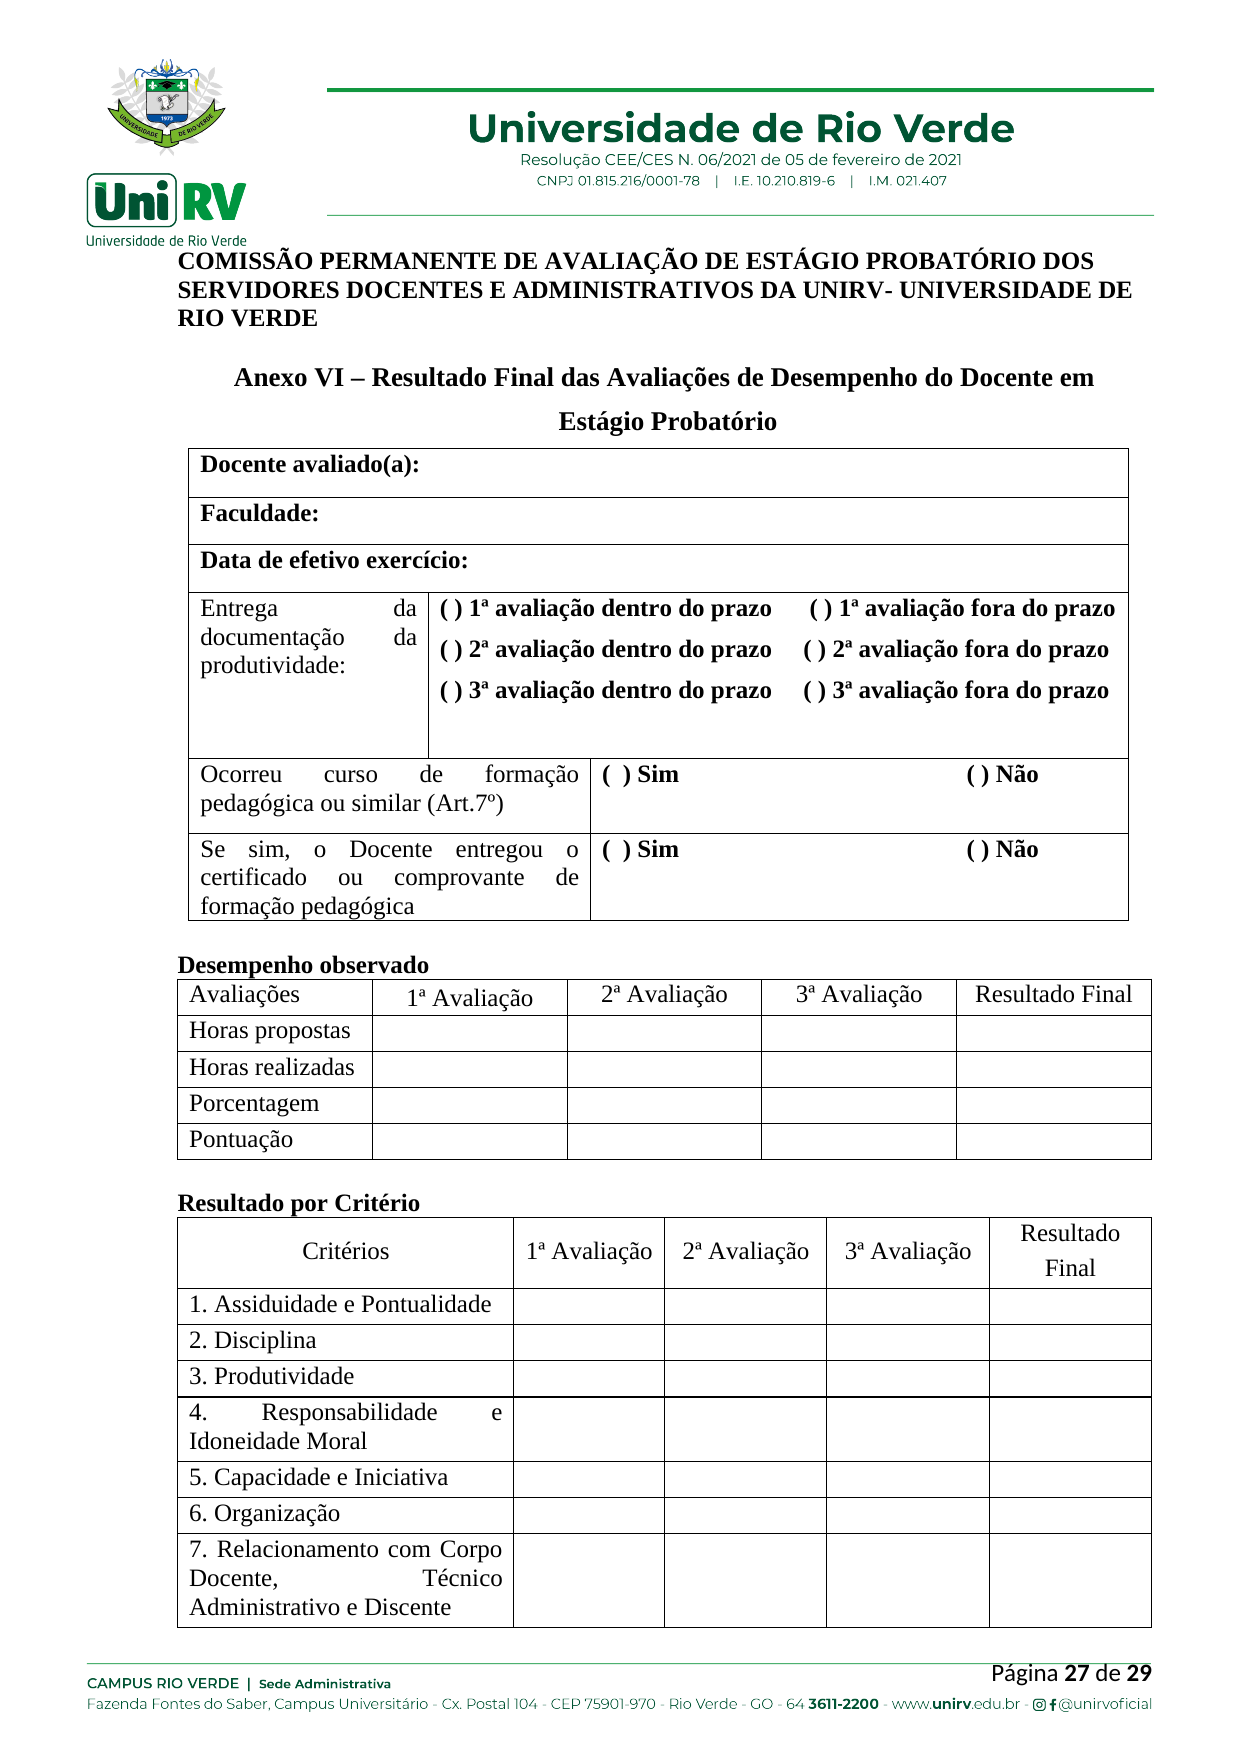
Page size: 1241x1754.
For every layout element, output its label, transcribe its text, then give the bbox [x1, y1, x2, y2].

table_cell [665, 1498, 826, 1533]
table_cell [957, 1052, 1151, 1087]
table_cell Horas propostas [178, 1016, 372, 1051]
table_cell [568, 1052, 761, 1087]
table_cell 7. Relacionamento com Corpo Docente, Técnico Administrativo e Discente [178, 1534, 513, 1627]
table_cell [568, 1088, 761, 1123]
table_cell [827, 1361, 989, 1396]
table_cell 1. Assiduidade e Pontualidade [178, 1289, 513, 1324]
table_cell [827, 1325, 989, 1360]
text Anexo VI – Resultado Final das Avaliações de Desempenho do Docente em [177, 361, 1152, 392]
table_cell ( ) Sim ( ) Não [591, 834, 1128, 920]
table_cell [514, 1498, 664, 1533]
table_header Resultado Final [990, 1218, 1151, 1288]
table_cell Pontuação [178, 1124, 372, 1159]
table_cell [665, 1361, 826, 1396]
table_cell [827, 1498, 989, 1533]
table_cell [373, 1016, 567, 1051]
table_cell [514, 1289, 664, 1324]
table_header Critérios [178, 1218, 513, 1288]
table_cell [827, 1398, 989, 1461]
table_cell [827, 1289, 989, 1324]
table_header 2ª Avaliação [665, 1218, 826, 1288]
table_cell [373, 1052, 567, 1087]
table_cell [568, 1016, 761, 1051]
table_header Resultado Final [957, 980, 1151, 1014]
table_cell [827, 1534, 989, 1627]
table_cell [990, 1462, 1151, 1497]
table_cell [957, 1016, 1151, 1051]
table_cell ( ) 1ª avaliação dentro do prazo ( ) 1ª avaliação fora do prazo ( ) 2ª avaliação dentro do prazo ( ) 2ª avaliação fora do prazo ( ) 3ª avaliação dentro do prazo ( ) 3ª avaliação fora do prazo [429, 593, 1128, 758]
table_header 2ª Avaliação [568, 980, 761, 1014]
table_cell 3. Produtividade [178, 1361, 513, 1396]
table_cell [762, 1088, 956, 1123]
table_header Avaliações [178, 980, 372, 1014]
table_cell ( ) Sim ( ) Não [591, 759, 1128, 833]
table_cell [514, 1534, 664, 1627]
table_cell Entrega da documentação da produtividade: [189, 593, 428, 758]
table_cell Faculdade: [189, 498, 1128, 544]
picture [86, 59, 1155, 246]
table_cell [514, 1325, 664, 1360]
text COMISSÃO PERMANENTE DE AVALIAÇÃO DE ESTÁGIO PROBATÓRIO DOS SERVIDORES DOCENTES E ADMINISTRATIVOS DA UNIRV- UNIVERSIDADE DE RIO VERDE [177, 135, 1152, 332]
table_cell [568, 1124, 761, 1159]
text Resultado por Critério [177, 1188, 1152, 1217]
table_cell 2. Disciplina [178, 1325, 513, 1360]
table_cell Data de efetivo exercício: [189, 545, 1128, 592]
table_cell [990, 1325, 1151, 1360]
table_header 3ª Avaliação [762, 980, 956, 1014]
text Desempenho observado [177, 950, 1152, 978]
table_cell [373, 1088, 567, 1123]
table_cell [514, 1398, 664, 1461]
table_cell [990, 1498, 1151, 1533]
table_cell [990, 1398, 1151, 1461]
table_cell [665, 1325, 826, 1360]
table_cell Horas realizadas [178, 1052, 372, 1087]
table_cell [762, 1052, 956, 1087]
table_header 1ª Avaliação [514, 1218, 664, 1288]
table_cell 4. Responsabilidade e Idoneidade Moral [178, 1398, 513, 1461]
table_cell Ocorreu curso de formação pedagógica ou similar (Art.7º) [189, 759, 590, 833]
table_cell [827, 1462, 989, 1497]
table_cell Se sim, o Docente entregou o certificado ou comprovante de formação pedagógica [189, 834, 590, 920]
table_cell [373, 1124, 567, 1159]
table_cell [665, 1398, 826, 1461]
table_cell 5. Capacidade e Iniciativa [178, 1462, 513, 1497]
table_cell [990, 1289, 1151, 1324]
table_cell [665, 1289, 826, 1324]
table_cell [990, 1534, 1151, 1627]
table_cell [762, 1124, 956, 1159]
table_cell 6. Organização [178, 1498, 513, 1533]
picture [86, 1661, 1152, 1712]
table_header Docente avaliado(a): [189, 449, 1128, 497]
table_cell [665, 1534, 826, 1627]
table_cell [514, 1462, 664, 1497]
table_header 1ª Avaliação [373, 980, 567, 1014]
table_cell Porcentagem [178, 1088, 372, 1123]
table_cell [990, 1361, 1151, 1396]
table_cell [957, 1124, 1151, 1159]
table_cell [762, 1016, 956, 1051]
table_cell [514, 1361, 664, 1396]
text Estágio Probatório [177, 404, 1152, 436]
table_cell [957, 1088, 1151, 1123]
table_header 3ª Avaliação [827, 1218, 989, 1288]
table_cell [665, 1462, 826, 1497]
